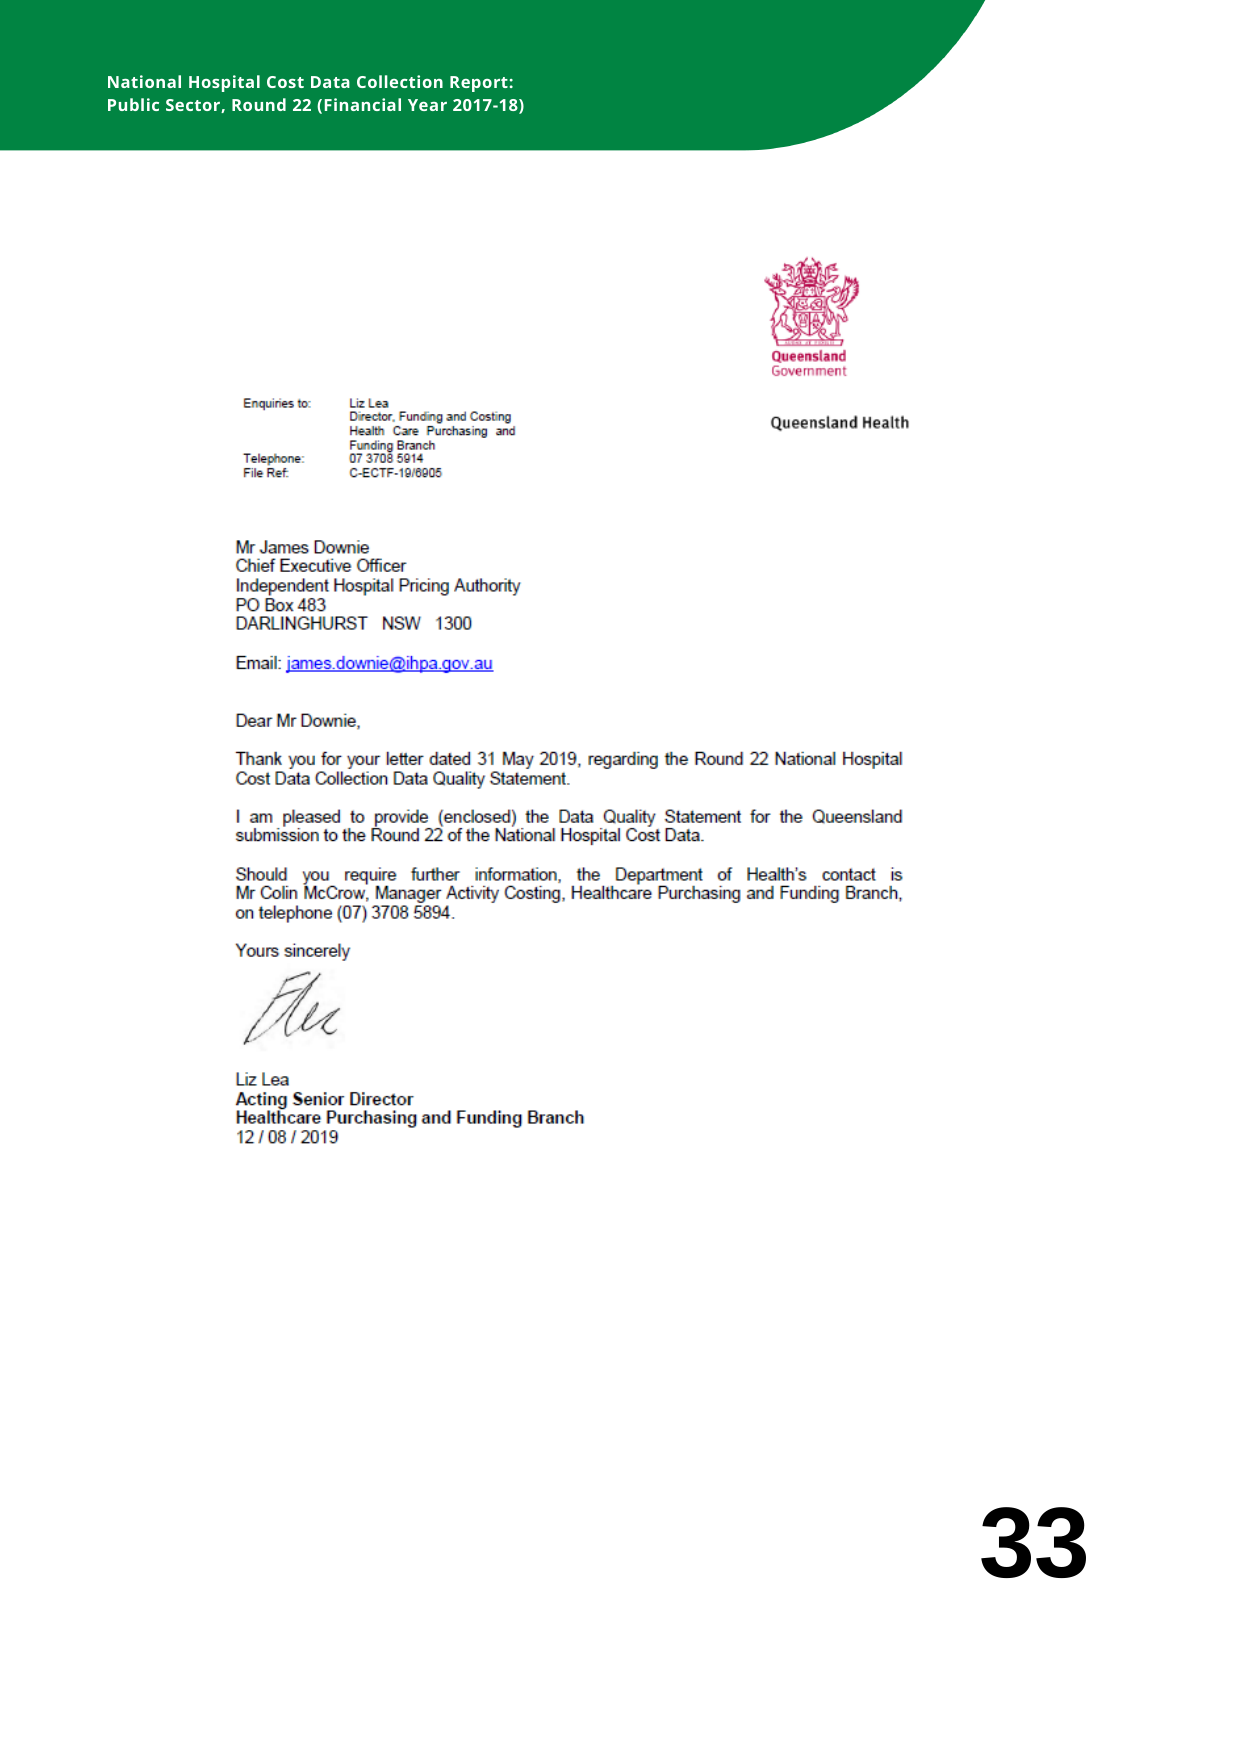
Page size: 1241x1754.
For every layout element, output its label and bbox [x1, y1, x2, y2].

picture [106, 212, 1009, 1484]
picture [0, 0, 997, 151]
